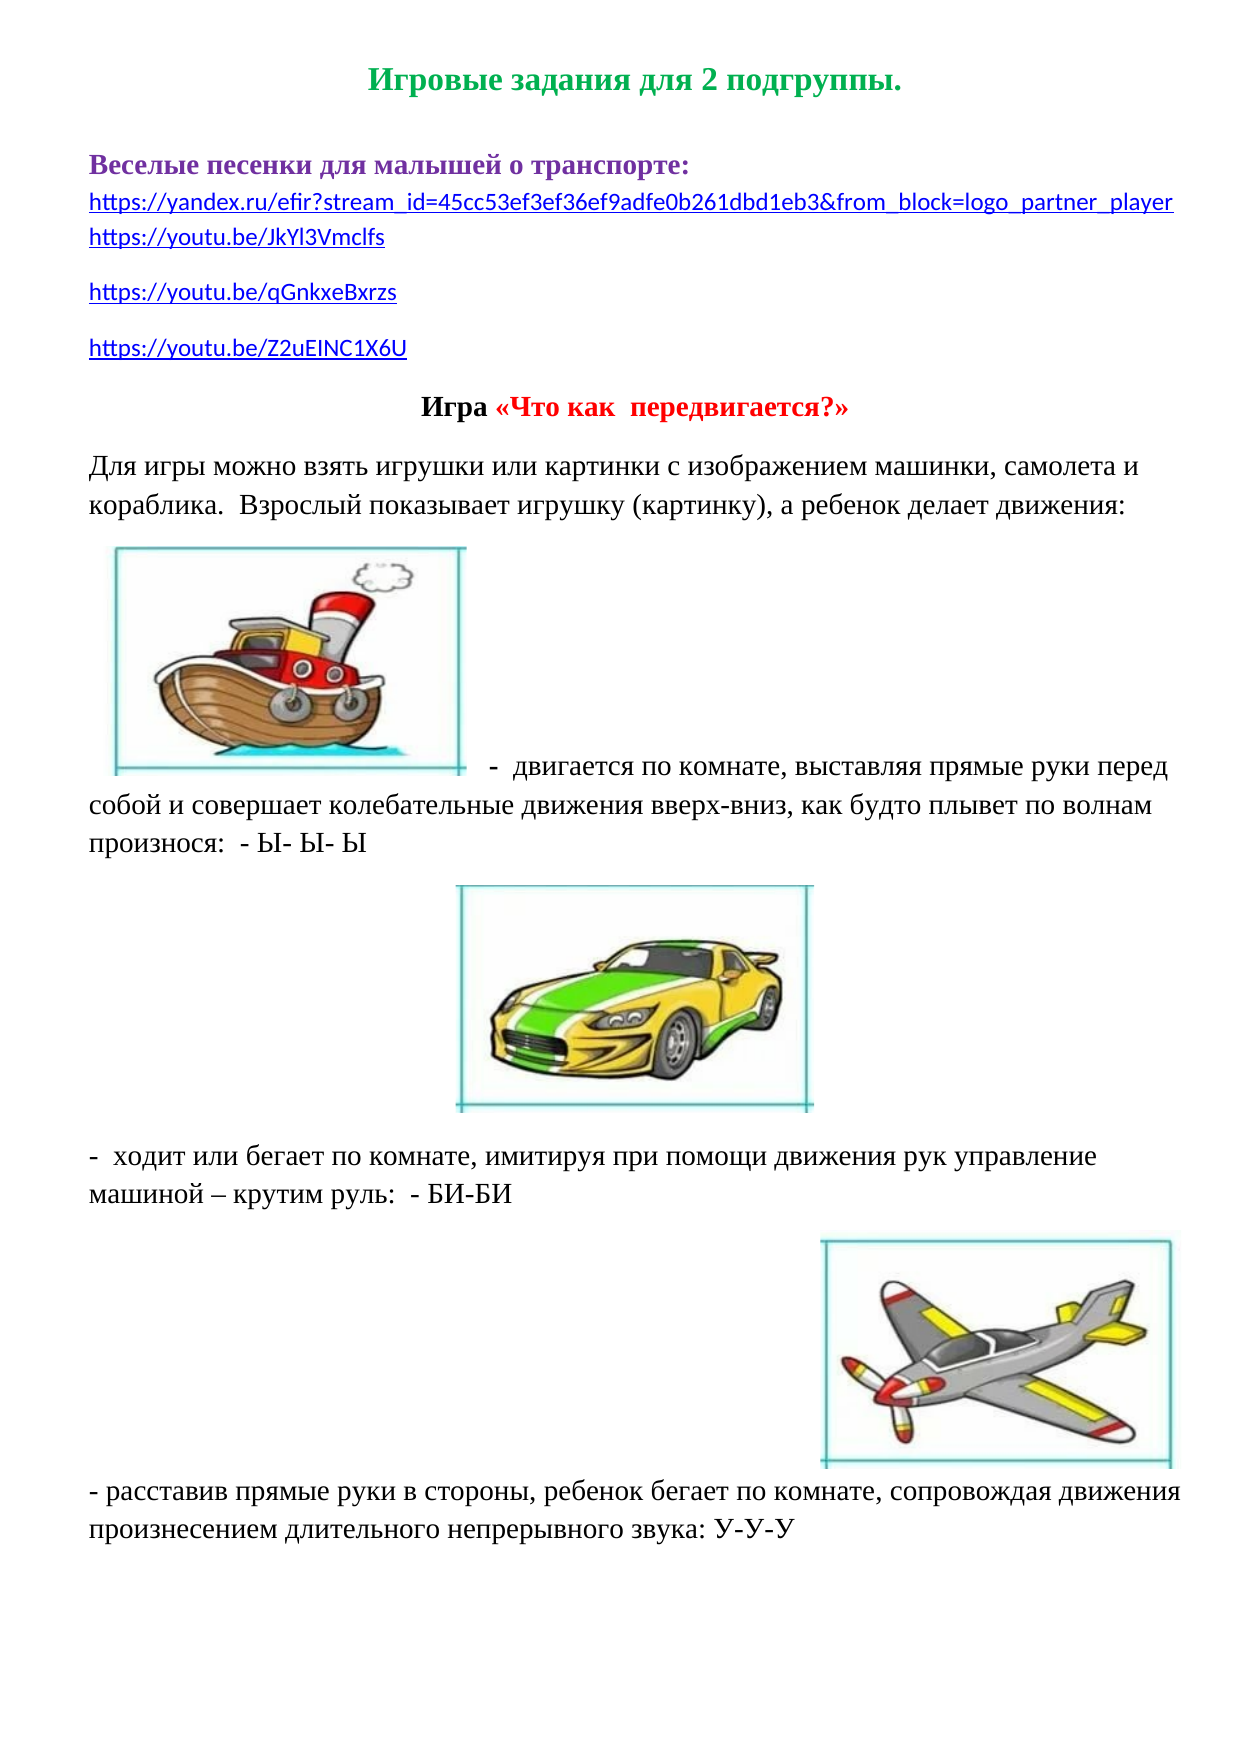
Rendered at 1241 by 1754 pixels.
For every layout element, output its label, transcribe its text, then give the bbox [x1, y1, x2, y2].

text - двигается по комнате, выставляя прямые руки перед собой и совершает колебательные движения вверх-вниз, как будто плывет по волнам произнося: - Ы- Ы- Ы [89, 546, 1181, 859]
text - расставив прямые руки в стороны, ребенок бегает по комнате, сопровождая движения произнесением длительного непрерывного звука: У-У-У [89, 1473, 1181, 1545]
text Игровые задания для 2 подгруппы. [89, 59, 1181, 97]
picture [820, 1230, 1182, 1469]
text Для игры можно взять игрушки или картинки с изображением машинки, самолета и кораблика. Взрослый показывает игрушку (картинку), а ребенок делает движения: [89, 448, 1181, 521]
text https://youtu.be/qGnkxeBxrzs [89, 277, 1181, 307]
text Игра «Что как передвигается?» [89, 389, 1181, 423]
text Веселые песенки для малышей о транспорте: [89, 147, 1181, 181]
text https://yandex.ru/efir?stream_id=45cc53ef3ef36ef9adfe0b261dbd1eb3&from_block=logo_partner_player https://youtu.be/JkYl3Vmclfs [89, 186, 1181, 251]
text - ходит или бегает по комнате, имитируя при помощи движения рук управление машиной – крутим руль: - БИ-БИ [89, 1138, 1181, 1210]
picture [455, 885, 815, 1113]
picture [103, 546, 467, 776]
text https://youtu.be/Z2uEINC1X6U [89, 332, 1181, 363]
